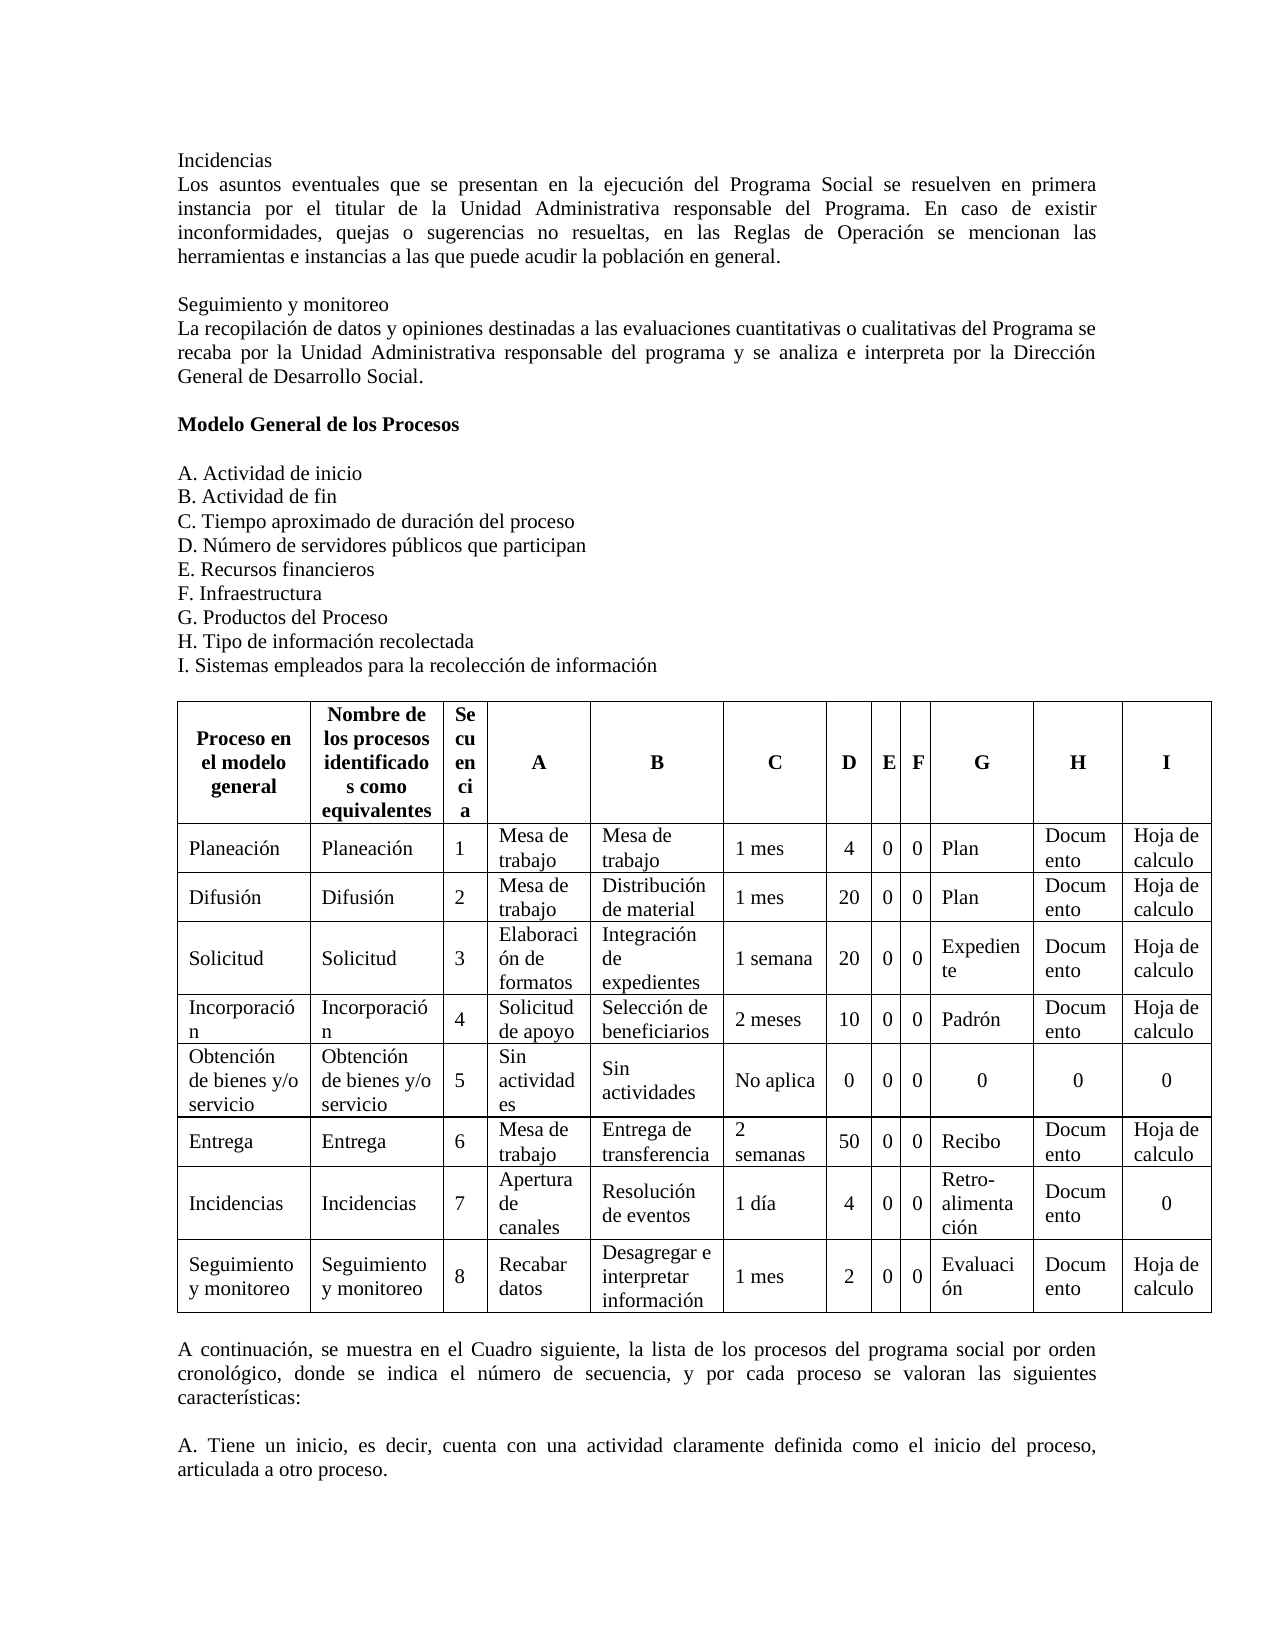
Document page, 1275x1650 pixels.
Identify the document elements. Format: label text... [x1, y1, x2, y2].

table_cell Obtención de bienes y/o servicio [311, 1044, 443, 1116]
table_header G [931, 702, 1033, 822]
table_cell Seguimiento y monitoreo [178, 1240, 310, 1312]
table_cell 1 [444, 824, 487, 872]
table_cell 20 [827, 922, 871, 994]
table_cell Entrega [311, 1118, 443, 1166]
table_cell Recibo [931, 1118, 1033, 1166]
table_header Secuencia [444, 702, 487, 822]
text G. Productos del Proceso [177, 605, 1098, 629]
text E. Recursos financieros [177, 557, 1098, 581]
table_cell Plan [931, 873, 1033, 921]
table_cell 0 [827, 1044, 871, 1116]
table_cell Mesa de trabajo [488, 824, 590, 872]
text Incidencias [177, 148, 1098, 172]
text F. Infraestructura [177, 581, 1098, 605]
table_cell Documento [1034, 873, 1122, 921]
table_cell Expediente [931, 922, 1033, 994]
table_cell Sin actividades [591, 1044, 723, 1116]
table_cell 0 [872, 873, 900, 921]
table_cell Entrega de transferencia [591, 1118, 723, 1166]
table_cell 0 [931, 1044, 1033, 1116]
table_cell 0 [901, 1044, 930, 1116]
table_cell 5 [444, 1044, 487, 1116]
table_cell Difusión [311, 873, 443, 921]
table_cell Solicitud [178, 922, 310, 994]
table_cell Desagregar e interpretar información [591, 1240, 723, 1312]
table_cell Solicitud [311, 922, 443, 994]
table_header Proceso en el modelo general [178, 702, 310, 822]
table_cell Documento [1034, 1240, 1122, 1312]
table_cell 1 mes [724, 1240, 826, 1312]
table_cell 20 [827, 873, 871, 921]
table_cell Hoja de calculo [1123, 1118, 1211, 1166]
text Modelo General de los Procesos [177, 412, 1098, 436]
table_header F [901, 702, 930, 822]
table_cell Planeación [311, 824, 443, 872]
table_cell Seguimiento y monitoreo [311, 1240, 443, 1312]
table_cell Solicitud de apoyo [488, 995, 590, 1043]
table_cell 0 [901, 995, 930, 1043]
table_cell 0 [1034, 1044, 1122, 1116]
table_cell Hoja de calculo [1123, 1240, 1211, 1312]
table_cell Planeación [178, 824, 310, 872]
table_cell Evaluación [931, 1240, 1033, 1312]
table_header B [591, 702, 723, 822]
table_cell 8 [444, 1240, 487, 1312]
table_cell Plan [931, 824, 1033, 872]
table_cell 4 [444, 995, 487, 1043]
table_cell 3 [444, 922, 487, 994]
table_cell No aplica [724, 1044, 826, 1116]
text D. Número de servidores públicos que participan [177, 533, 1098, 557]
table_cell Obtención de bienes y/o servicio [178, 1044, 310, 1116]
text Seguimiento y monitoreo [177, 292, 1098, 316]
table_cell 0 [872, 1118, 900, 1166]
table_cell 2 semanas [724, 1118, 826, 1166]
table_cell 0 [872, 1240, 900, 1312]
table_cell 1 semana [724, 922, 826, 994]
text H. Tipo de información recolectada [177, 629, 1098, 653]
table_cell 0 [901, 922, 930, 994]
table_header E [872, 702, 900, 822]
table_cell Hoja de calculo [1123, 873, 1211, 921]
table_cell Hoja de calculo [1123, 824, 1211, 872]
table_cell Selección de beneficiarios [591, 995, 723, 1043]
table_cell Documento [1034, 1118, 1122, 1166]
table_header D [827, 702, 871, 822]
table_cell 0 [872, 1167, 900, 1239]
table_cell 7 [444, 1167, 487, 1239]
table_cell Padrón [931, 995, 1033, 1043]
text I. Sistemas empleados para la recolección de información [177, 653, 1098, 677]
text La recopilación de datos y opiniones destinadas a las evaluaciones cuantitativas o cualitativas del Programa se recaba por la Unidad Administrativa responsable del programa y se analiza e interpreta por la Dirección General de Desarrollo Social. [177, 316, 1098, 388]
table_cell 0 [1123, 1044, 1211, 1116]
table_cell Documento [1034, 824, 1122, 872]
table_cell Apertura de canales [488, 1167, 590, 1239]
table_cell Documento [1034, 1167, 1122, 1239]
table_cell 0 [901, 1118, 930, 1166]
table_header Nombre de los procesos identificados como equivalentes [311, 702, 443, 822]
table_cell 10 [827, 995, 871, 1043]
table_cell 1 mes [724, 873, 826, 921]
table_cell 0 [872, 995, 900, 1043]
table_cell Recabar datos [488, 1240, 590, 1312]
text C. Tiempo aproximado de duración del proceso [177, 508, 1098, 533]
table_cell Documento [1034, 995, 1122, 1043]
table_cell 0 [872, 1044, 900, 1116]
table_cell 2 [827, 1240, 871, 1312]
table_cell Hoja de calculo [1123, 922, 1211, 994]
text A continuación, se muestra en el Cuadro siguiente, la lista de los procesos del programa social por orden cronológico, donde se indica el número de secuencia, y por cada proceso se valoran las siguientes características: [177, 1337, 1098, 1409]
table_cell 50 [827, 1118, 871, 1166]
table_cell Integración de expedientes [591, 922, 723, 994]
table_cell 2 [444, 873, 487, 921]
table_cell 0 [901, 824, 930, 872]
table_cell 0 [872, 824, 900, 872]
table_header C [724, 702, 826, 822]
text A. Actividad de inicio [177, 460, 1098, 484]
table_cell 0 [901, 1167, 930, 1239]
text A. Tiene un inicio, es decir, cuenta con una actividad claramente definida como el inicio del proceso, articulada a otro proceso. [177, 1433, 1098, 1481]
table_cell Incorporación [311, 995, 443, 1043]
table_cell 0 [872, 922, 900, 994]
text B. Actividad de fin [177, 484, 1098, 508]
table_header H [1034, 702, 1122, 822]
table_cell Incidencias [178, 1167, 310, 1239]
table_header I [1123, 702, 1211, 822]
table_cell Elaboración de formatos [488, 922, 590, 994]
table_cell 4 [827, 824, 871, 872]
table_cell Distribución de material [591, 873, 723, 921]
table_header A [488, 702, 590, 822]
table_cell Sin actividades [488, 1044, 590, 1116]
table_cell Mesa de trabajo [591, 824, 723, 872]
table_cell Mesa de trabajo [488, 1118, 590, 1166]
table_cell 4 [827, 1167, 871, 1239]
table_cell Incidencias [311, 1167, 443, 1239]
table_cell 0 [901, 873, 930, 921]
table_cell 1 día [724, 1167, 826, 1239]
table_cell 6 [444, 1118, 487, 1166]
table_cell Resolución de eventos [591, 1167, 723, 1239]
table_cell 2 meses [724, 995, 826, 1043]
table_cell Documento [1034, 922, 1122, 994]
table_cell Mesa de trabajo [488, 873, 590, 921]
table_cell Hoja de calculo [1123, 995, 1211, 1043]
table_cell Incorporación [178, 995, 310, 1043]
text Los asuntos eventuales que se presentan en la ejecución del Programa Social se resuelven en primera instancia por el titular de la Unidad Administrativa responsable del Programa. En caso de existir inconformidades, quejas o sugerencias no resueltas, en las Reglas de Operación se mencionan las herramientas e instancias a las que puede acudir la población en general. [177, 172, 1098, 268]
table_cell Retro-alimentación [931, 1167, 1033, 1239]
table_cell 1 mes [724, 824, 826, 872]
table_cell Entrega [178, 1118, 310, 1166]
table_cell 0 [901, 1240, 930, 1312]
table_cell 0 [1123, 1167, 1211, 1239]
table_cell Difusión [178, 873, 310, 921]
